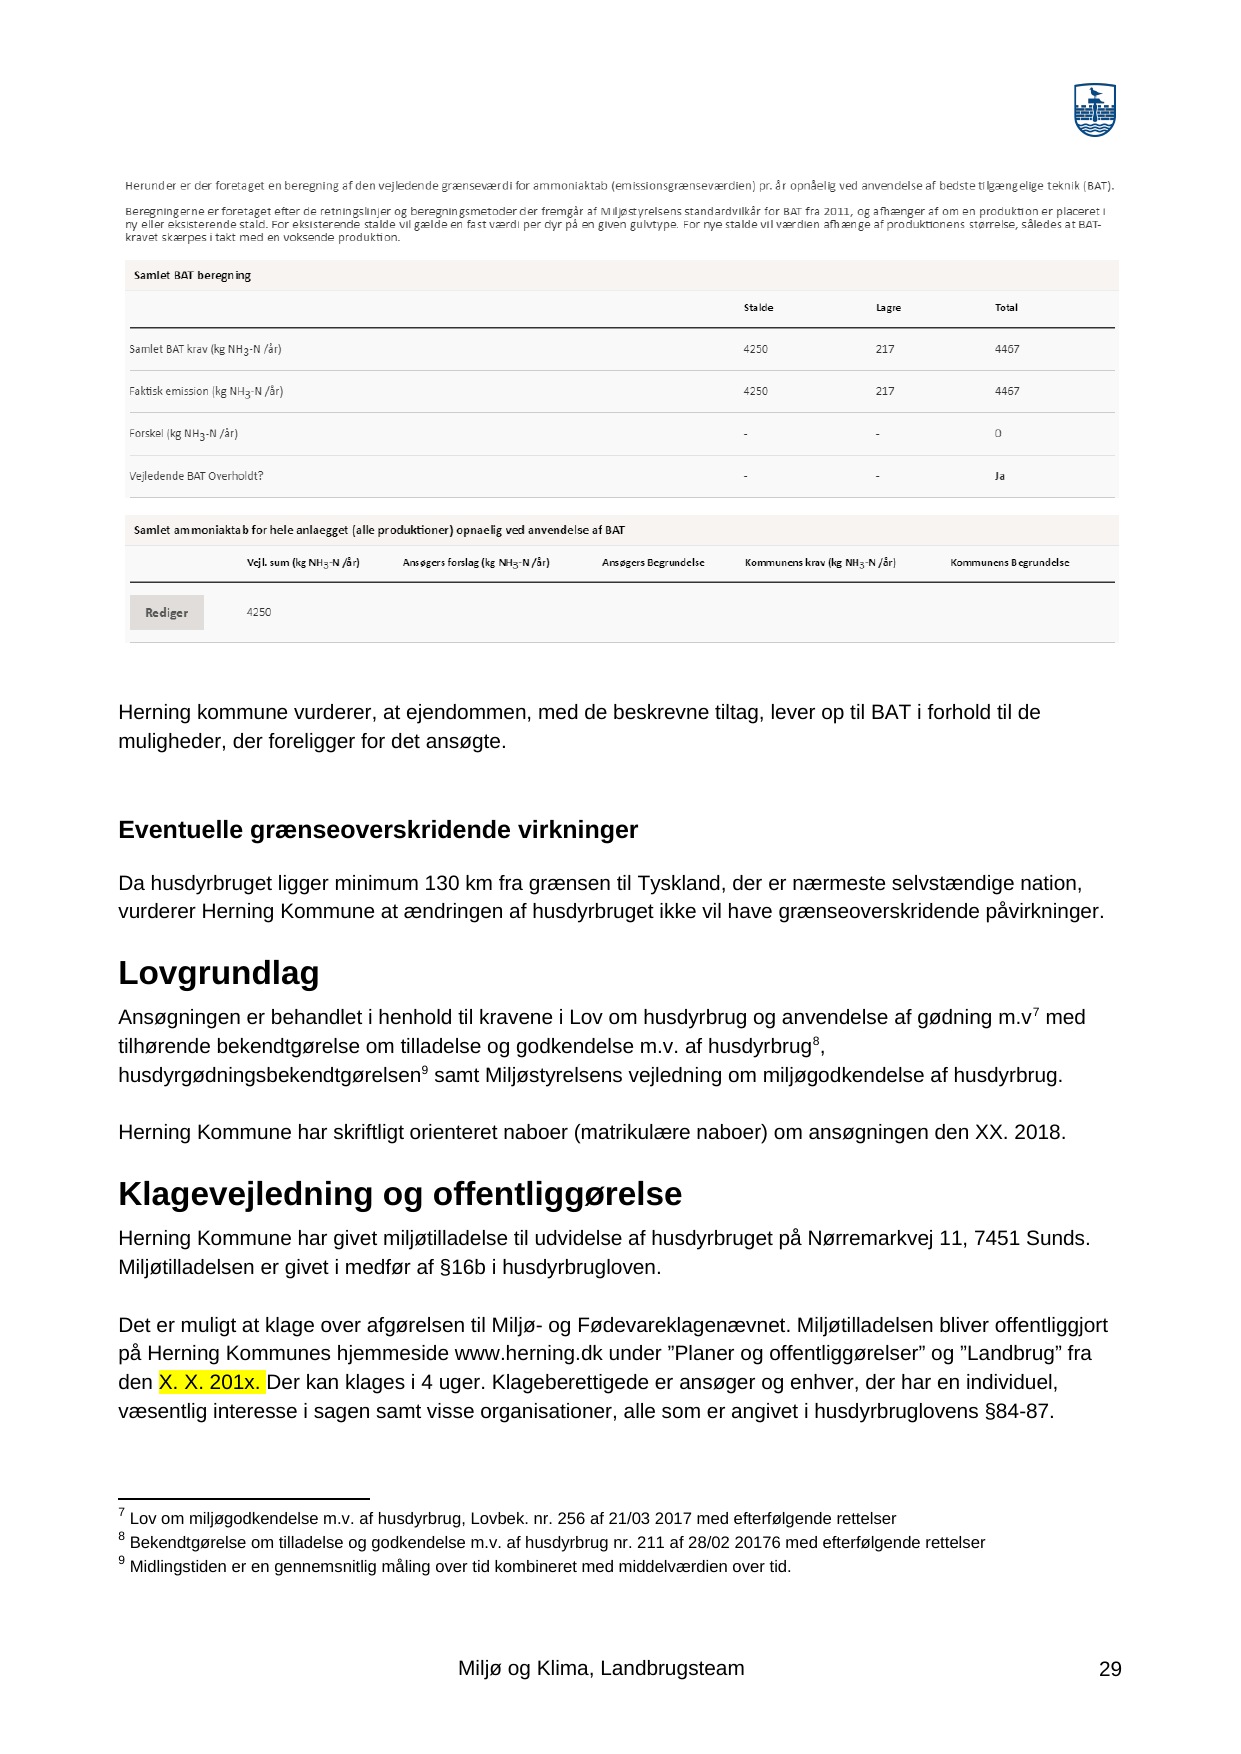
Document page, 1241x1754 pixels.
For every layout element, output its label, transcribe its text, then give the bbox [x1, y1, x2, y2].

text Herning Kommune har givet miljøtilladelse til udvidelse af husdyrbruget på Nørremarkvej 11, 7451 Sunds. Miljøtilladelsen er givet i medfør af §16b i husdyrbrugloven. [118, 1226, 1122, 1279]
picture [1074, 83, 1116, 137]
picture [118, 177, 1123, 651]
text Herning Kommune har skriftligt orienteret naboer (matrikulære naboer) om ansøgningen den XX. 2018. [118, 1120, 1122, 1144]
subtitle Lovgrundlag [118, 953, 1122, 991]
text Da husdyrbruget ligger minimum 130 km fra grænsen til Tyskland, der er nærmeste selvstændige nation, vurderer Herning Kommune at ændringen af husdyrbruget ikke vil have grænseoverskridende påvirkninger. [118, 870, 1122, 923]
text Ansøgningen er behandlet i henhold til kravene i Lov om husdyrbrug og anvendelse af gødning m.v med tilhørende bekendtgørelse om tilladelse og godkendelse m.v. af husdyrbrug, husdyrgødningsbekendtgørelsen samt Miljøstyrelsens vejledning om miljøgodkendelse af husdyrbrug. [118, 1005, 1122, 1087]
text Eventuelle grænseoverskridende virkninger [118, 815, 1122, 844]
text Det er muligt at klage over afgørelsen til Miljø- og Fødevareklagenævnet. Miljøtilladelsen bliver offentliggjort på Herning Kommunes hjemmeside www.herning.dk under ”Planer og offentliggørelser” og ”Landbrug” fra den X. X. 201x. Der kan klages i 4 uger. Klageberettigede er ansøger og enhver, der har en individuel, væsentlig interesse i sagen samt visse organisationer, alle som er angivet i husdyrbruglovens §84-87. [118, 1312, 1122, 1423]
subtitle Klagevejledning og offentliggørelse [118, 1174, 1122, 1212]
text Herning kommune vurderer, at ejendommen, med de beskrevne tiltag, lever op til BAT i forhold til de muligheder, der foreligger for det ansøgte. [118, 700, 1122, 753]
